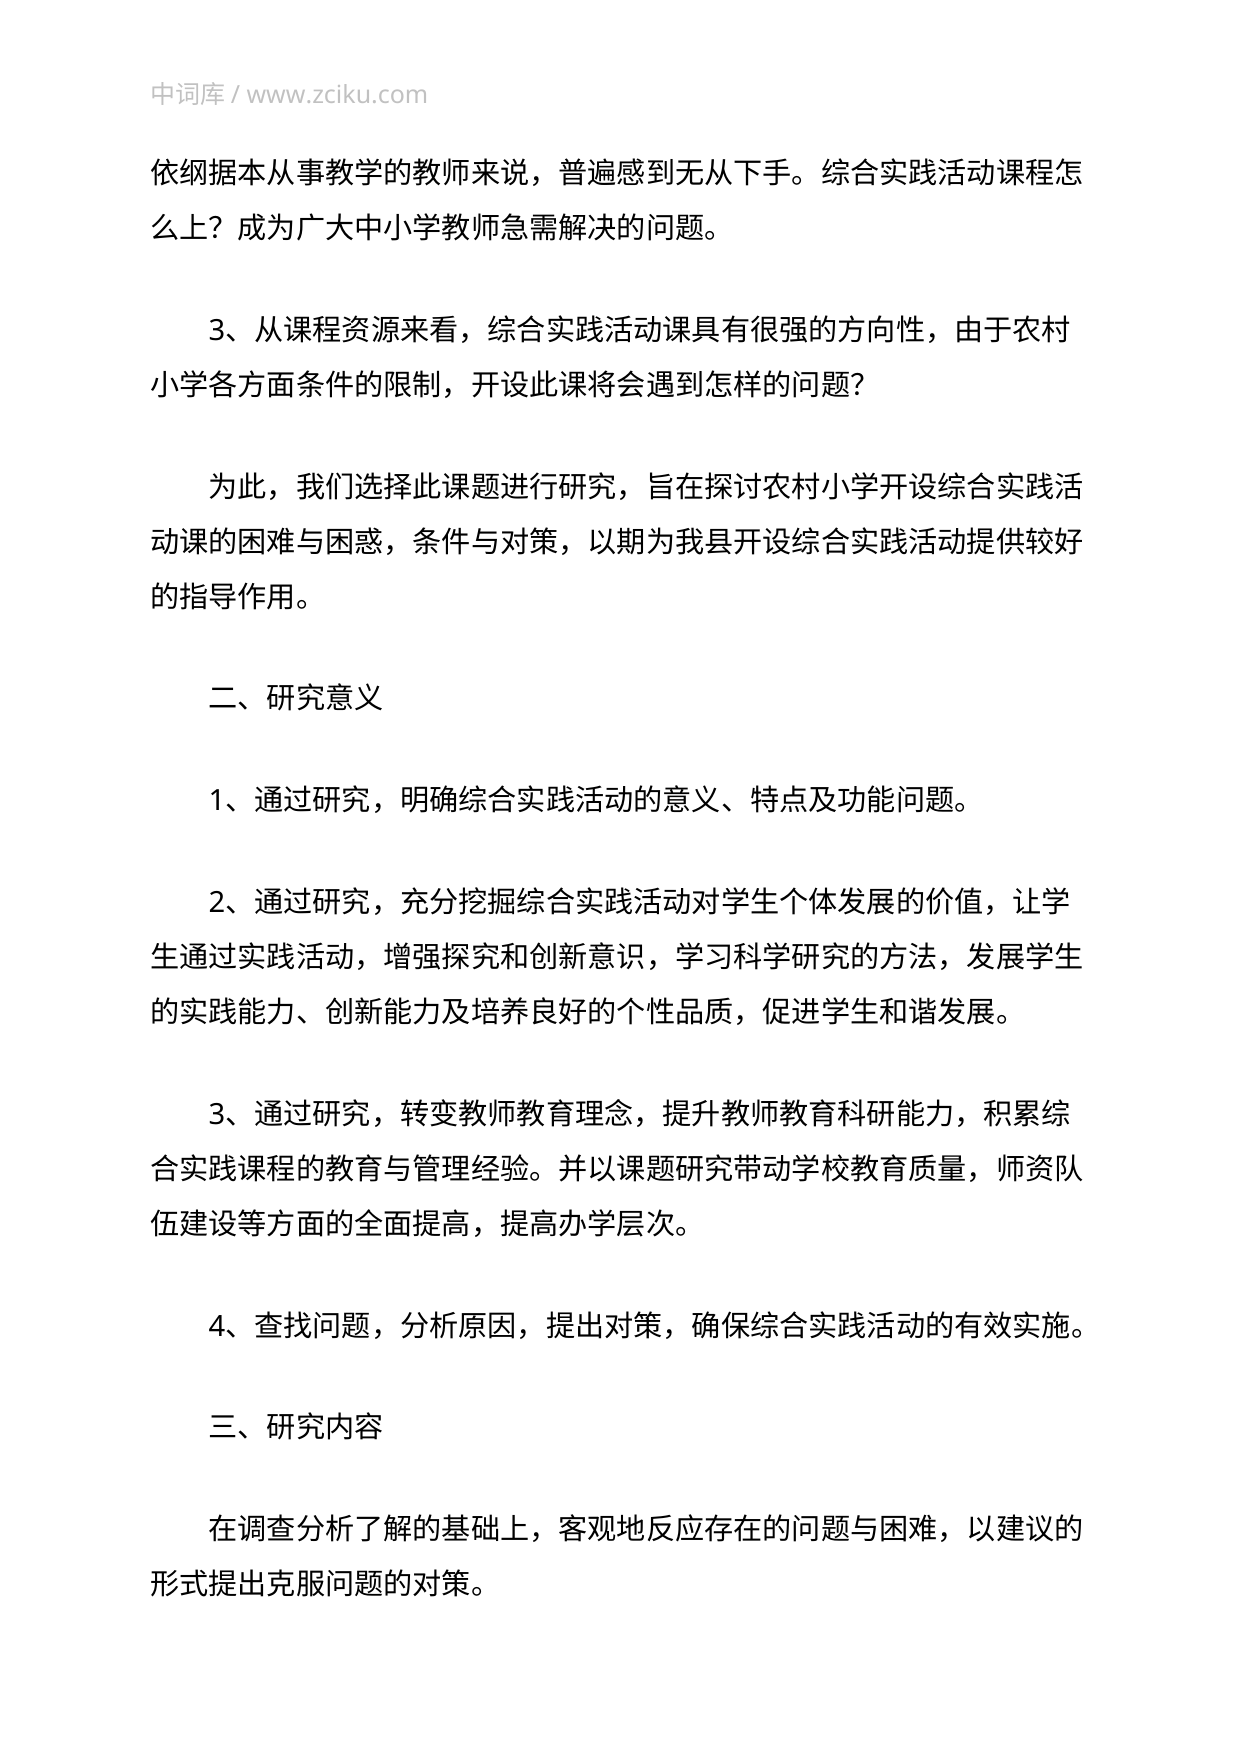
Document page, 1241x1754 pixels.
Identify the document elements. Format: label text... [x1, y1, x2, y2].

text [150, 150, 1090, 247]
text 3、从课程资源来看，综合实践活动课具有很强的方向性，由于农村小学各方面条件的限制，开设此课将会遇到怎样的问题？ [150, 307, 1090, 404]
text 二、研究意义 [150, 675, 1090, 717]
text 1、通过研究，明确综合实践活动的意义、特点及功能问题。 [150, 777, 1090, 819]
text 2、通过研究，充分挖掘综合实践活动对学生个体发展的价值，让学生通过实践活动，增强探究和创新意识，学习科学研究的方法，发展学生的实践能力、创新能力及培养良好的个性品质，促进学生和谐发展。 [150, 879, 1090, 1031]
text 4、查找问题，分析原因，提出对策，确保综合实践活动的有效实施。 [150, 1302, 1090, 1344]
text 3、通过研究，转变教师教育理念，提升教师教育科研能力，积累综合实践课程的教育与管理经验。并以课题研究带动学校教育质量，师资队伍建设等方面的全面提高，提高办学层次。 [150, 1090, 1090, 1243]
text 为此，我们选择此课题进行研究，旨在探讨农村小学开设综合实践活动课的困难与困惑，条件与对策，以期为我县开设综合实践活动提供较好的指导作用。 [150, 463, 1090, 616]
text 三、研究内容 [150, 1404, 1090, 1446]
text 在调查分析了解的基础上，客观地反应存在的问题与困难，以建议的形式提出克服问题的对策。 [150, 1506, 1090, 1603]
